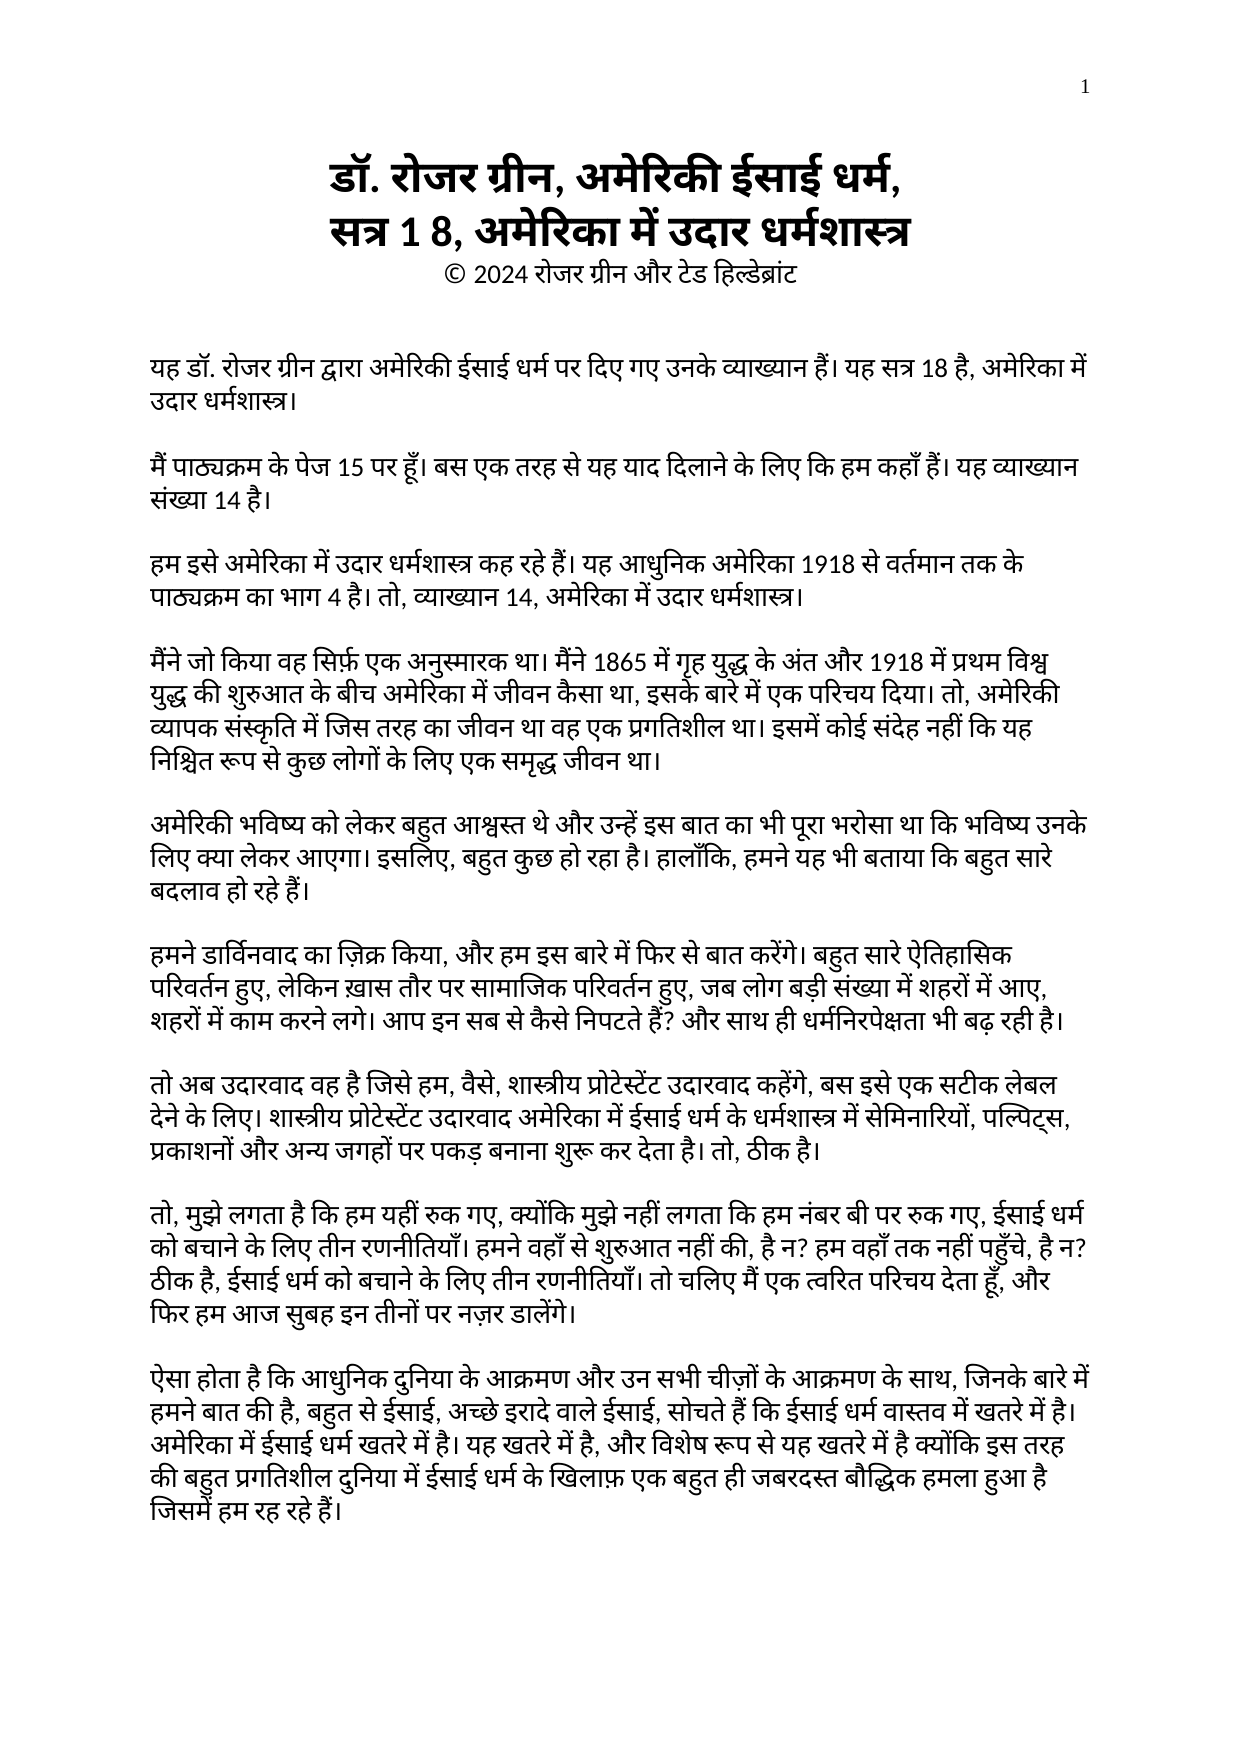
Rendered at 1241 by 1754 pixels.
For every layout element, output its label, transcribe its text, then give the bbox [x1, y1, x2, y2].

text अमेरिकी भविष्य को लेकर बहुत आश्वस्त थे और उन्हें इस बात का भी पूरा भरोसा था कि भविष्य उनके लिए क्या लेकर आएगा। इसलिए, बहुत कुछ हो रहा है। हालाँकि, हमने यह भी बताया कि बहुत सारे बदलाव हो रहे हैं। [150, 808, 1090, 907]
text तो, मुझे लगता है कि हम यहीं रुक गए, क्योंकि मुझे नहीं लगता कि हम नंबर बी पर रुक गए, ईसाई धर्म को बचाने के लिए तीन रणनीतियाँ। हमने वहाँ से शुरुआत नहीं की, है न? हम वहाँ तक नहीं पहुँचे, है न? ठीक है, ईसाई धर्म को बचाने के लिए तीन रणनीतियाँ। तो चलिए मैं एक त्वरित परिचय देता हूँ, और फिर हम आज सुबह इन तीनों पर नज़र डालेंगे। [150, 1198, 1090, 1331]
text डॉ. रोजर ग्रीन, अमेरिकी ईसाई धर्म, सत्र 1 8, अमेरिका में उदार धर्मशास्त्र [150, 150, 1090, 257]
text तो अब उदारवाद वह है जिसे हम, वैसे, शास्त्रीय प्रोटेस्टेंट उदारवाद कहेंगे, बस इसे एक सटीक लेबल देने के लिए। शास्त्रीय प्रोटेस्टेंट उदारवाद अमेरिका में ईसाई धर्म के धर्मशास्त्र में सेमिनारियों, पल्पिट्स, प्रकाशनों और अन्य जगहों पर पकड़ बनाना शुरू कर देता है। तो, ठीक है। [150, 1068, 1090, 1167]
text © 2024 रोजर ग्रीन और टेड हिल्डेब्रांट [150, 257, 1090, 294]
text मैं पाठ्यक्रम के पेज 15 पर हूँ। बस एक तरह से यह याद दिलाने के लिए कि हम कहाँ हैं। यह व्याख्यान संख्या 14 है। [150, 450, 1090, 516]
text मैंने जो किया वह सिर्फ़ एक अनुस्मारक था। मैंने 1865 में गृह युद्ध के अंत और 1918 में प्रथम विश्व युद्ध की शुरुआत के बीच अमेरिका में जीवन कैसा था, इसके बारे में एक परिचय दिया। तो, अमेरिकी व्यापक संस्कृति में जिस तरह का जीवन था वह एक प्रगतिशील था। इसमें कोई संदेह नहीं कि यह निश्चित रूप से कुछ लोगों के लिए एक समृद्ध जीवन था। [150, 645, 1090, 777]
text हम इसे अमेरिका में उदार धर्मशास्त्र कह रहे हैं। यह आधुनिक अमेरिका 1918 से वर्तमान तक के पाठ्यक्रम का भाग 4 है। तो, व्याख्यान 14, अमेरिका में उदार धर्मशास्त्र। [150, 547, 1090, 613]
text यह डॉ. रोजर ग्रीन द्वारा अमेरिकी ईसाई धर्म पर दिए गए उनके व्याख्यान हैं। यह सत्र 18 है, अमेरिका में उदार धर्मशास्त्र। [150, 318, 1090, 417]
text ऐसा होता है कि आधुनिक दुनिया के आक्रमण और उन सभी चीज़ों के आक्रमण के साथ, जिनके बारे में हमने बात की है, बहुत से ईसाई, अच्छे इरादे वाले ईसाई, सोचते हैं कि ईसाई धर्म वास्तव में खतरे में है। अमेरिका में ईसाई धर्म खतरे में है। यह खतरे में है, और विशेष रूप से यह खतरे में है क्योंकि इस तरह की बहुत प्रगतिशील दुनिया में ईसाई धर्म के खिलाफ़ एक बहुत ही जबरदस्त बौद्धिक हमला हुआ है जिसमें हम रह रहे हैं। [150, 1362, 1090, 1527]
text हमने डार्विनवाद का ज़िक्र किया, और हम इस बारे में फिर से बात करेंगे। बहुत सारे ऐतिहासिक परिवर्तन हुए, लेकिन ख़ास तौर पर सामाजिक परिवर्तन हुए, जब लोग बड़ी संख्या में शहरों में आए, शहरों में काम करने लगे। आप इन सब से कैसे निपटते हैं? और साथ ही धर्मनिरपेक्षता भी बढ़ रही है। [150, 938, 1090, 1037]
